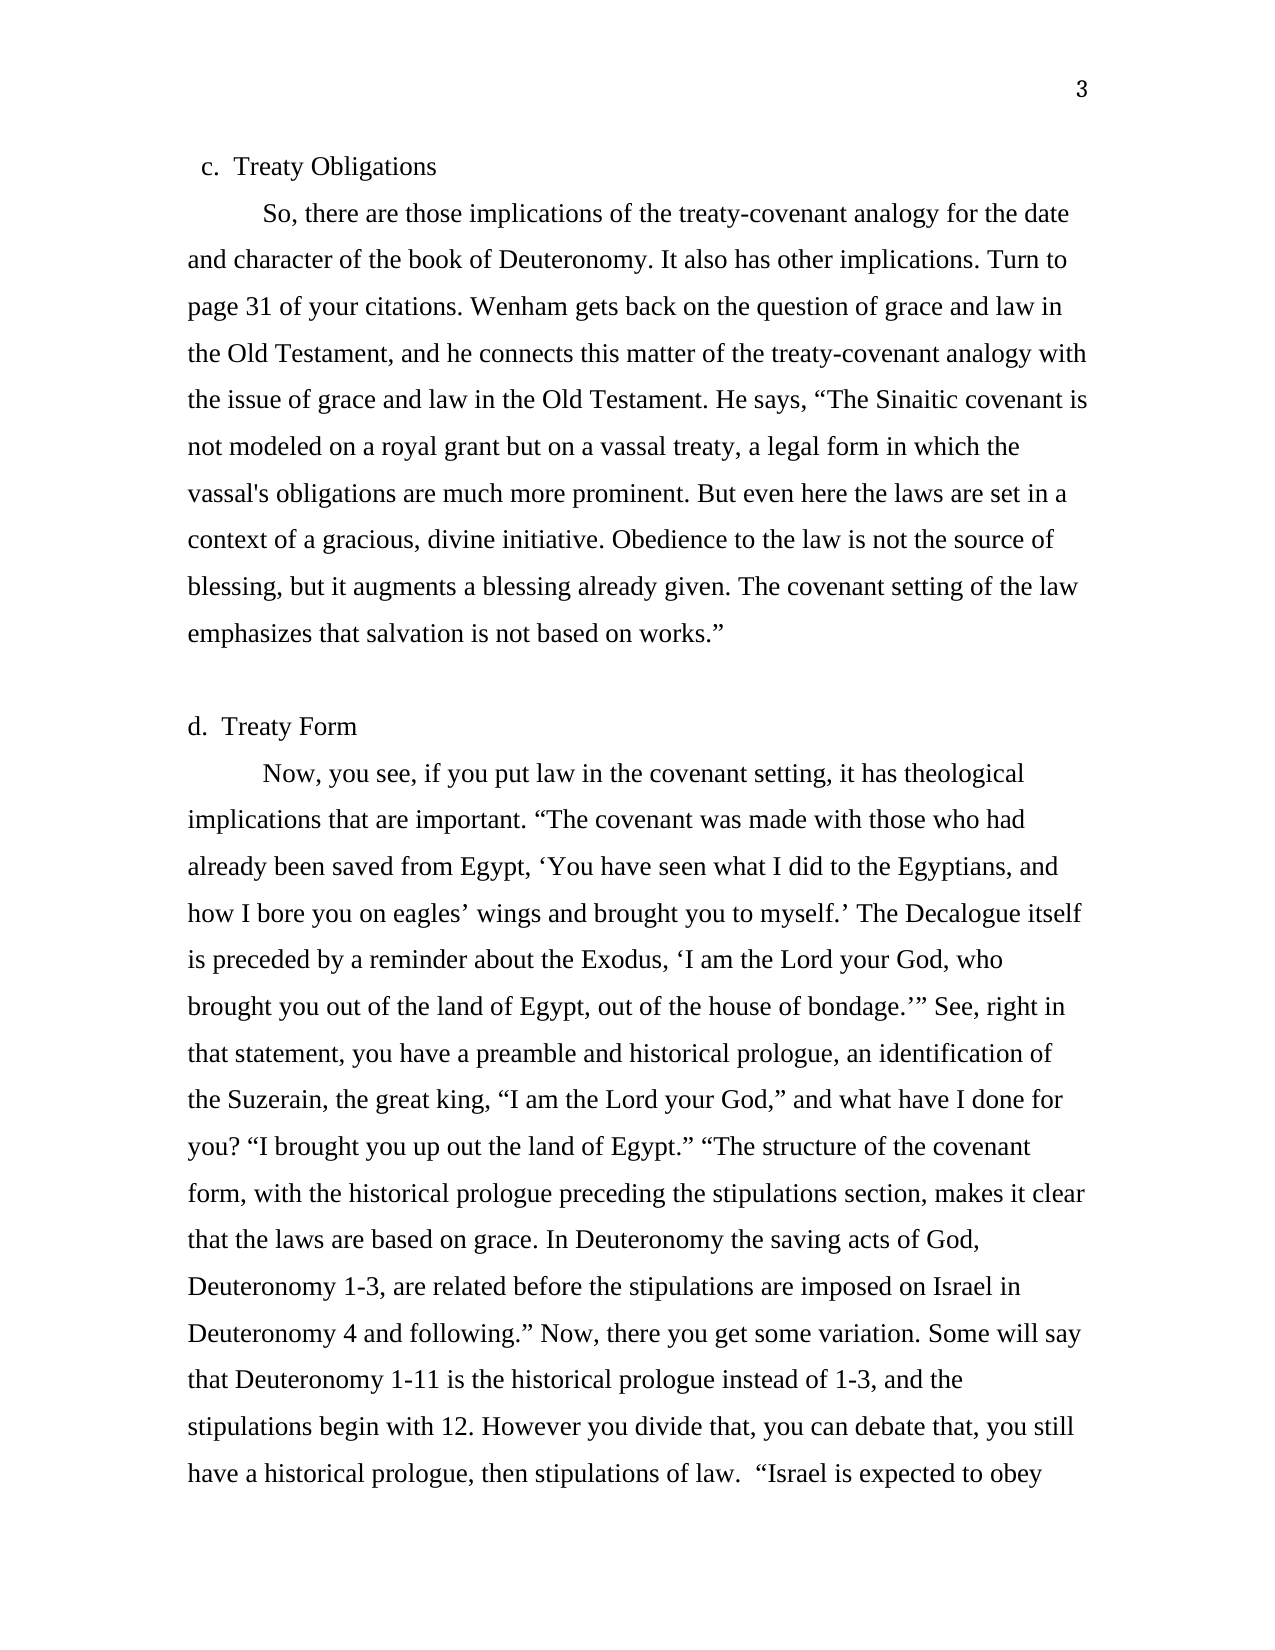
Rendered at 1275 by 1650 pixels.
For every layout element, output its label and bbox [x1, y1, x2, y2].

text [187, 150, 1087, 1488]
